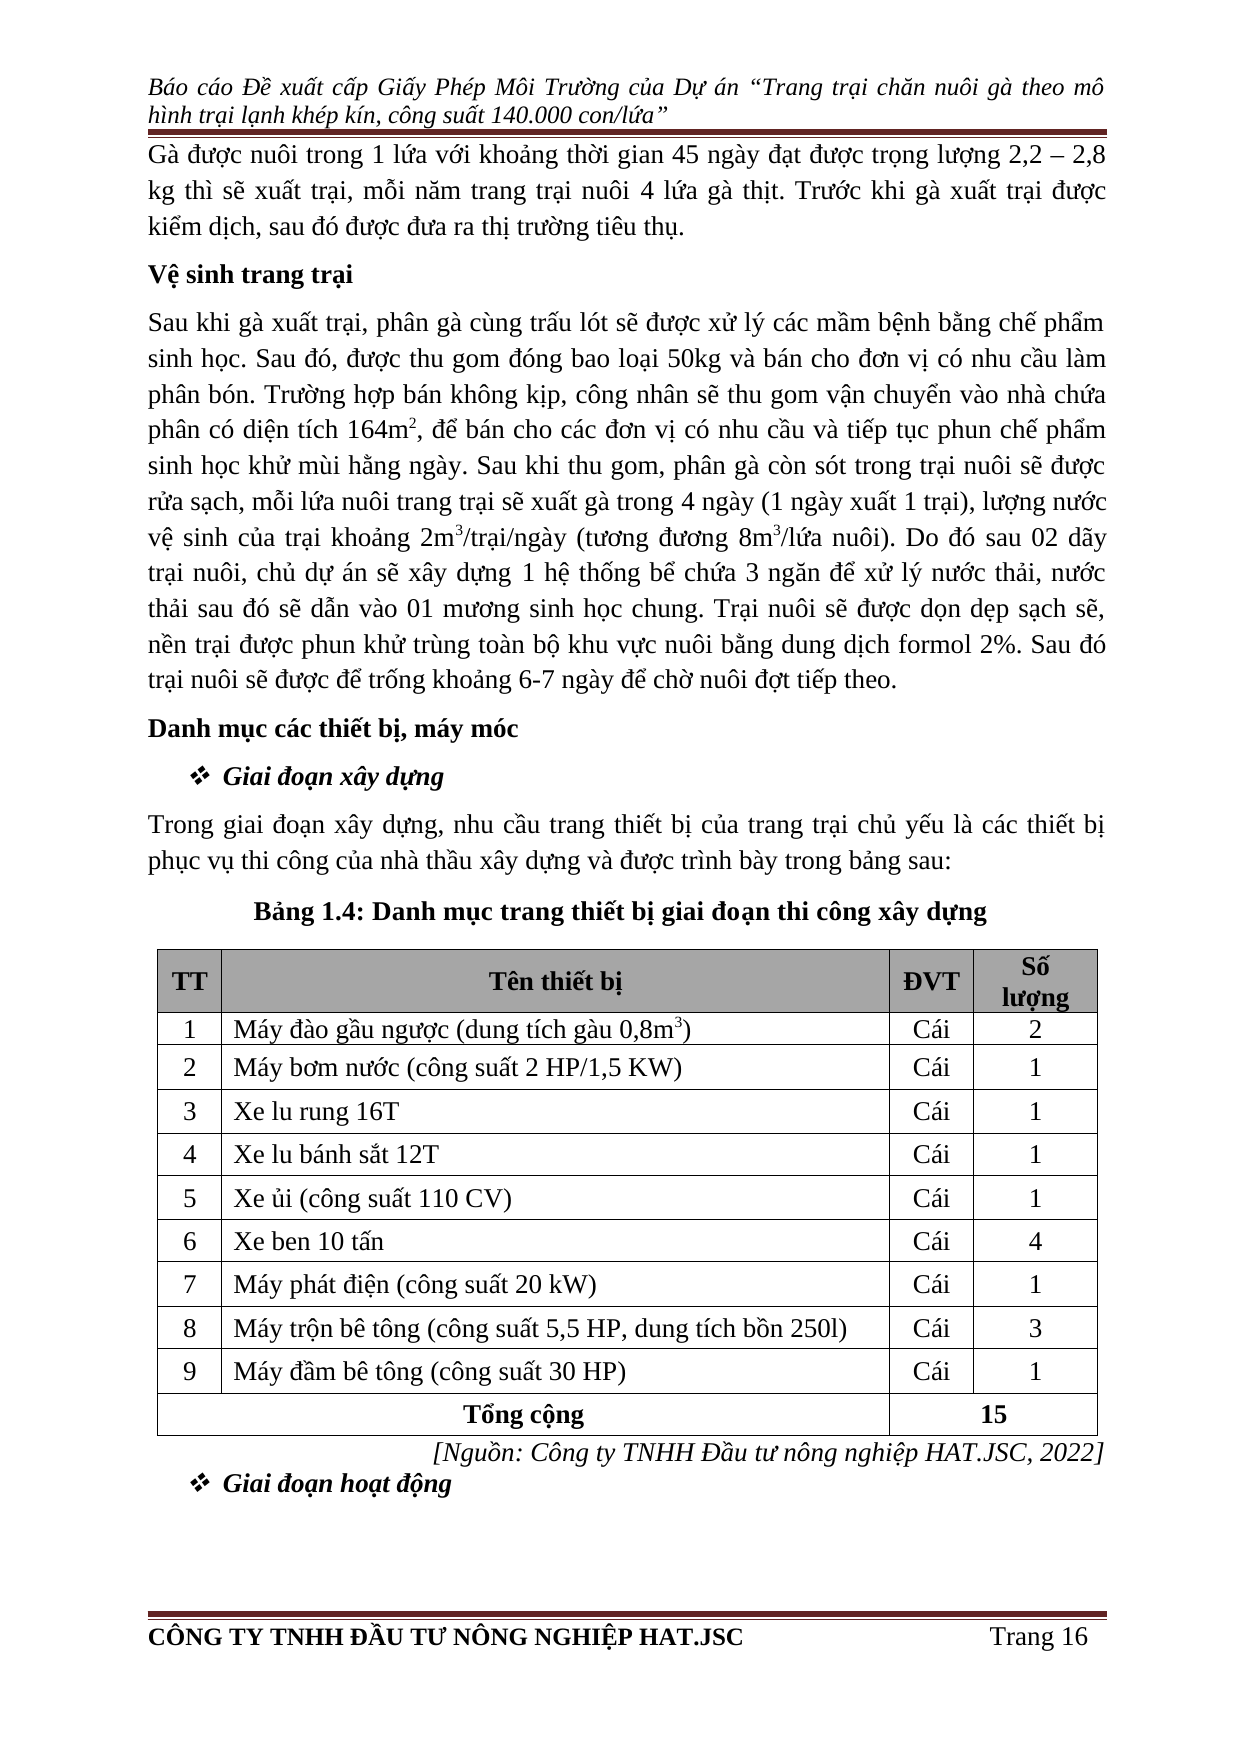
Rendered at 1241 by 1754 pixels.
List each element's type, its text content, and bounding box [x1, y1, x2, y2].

table_cell 1 [974, 1134, 1097, 1175]
table_cell 2 [158, 1045, 221, 1089]
table_cell 5 [158, 1176, 221, 1218]
subtitle Bảng 1.4: Danh mục trang thiết bị giai đoạn thi công xây dựng [133, 895, 1107, 926]
table_cell 3 [158, 1090, 221, 1132]
table_cell Cái [890, 1307, 973, 1348]
table_cell Xe lu rung 16T [222, 1090, 889, 1132]
table_cell 8 [158, 1307, 221, 1348]
table_header TT [158, 950, 221, 1012]
text [Nguồn: Công ty TNHH Đầu tư nông nghiệp HAT.JSC, 2022] [148, 1436, 1107, 1467]
table_header Tên thiết bị [222, 950, 889, 1012]
table_cell Máy đào gầu ngược (dung tích gàu 0,8m3) [222, 1013, 889, 1044]
table_cell 9 [158, 1349, 221, 1392]
table_cell Tổng cộng [158, 1394, 889, 1434]
table_cell 2 [974, 1013, 1097, 1044]
table_cell Cái [890, 1134, 973, 1175]
table_cell 4 [974, 1220, 1097, 1261]
text Trong giai đoạn xây dựng, nhu cầu trang thiết bị của trang trại chủ yếu là các thiết bị phục vụ thi công của nhà thầu xây dựng và được trình bày trong bảng sau: [148, 808, 1107, 875]
table_header ĐVT [890, 950, 973, 1012]
text Vệ sinh trang trại [148, 258, 1107, 289]
table_cell 1 [974, 1045, 1097, 1089]
table_cell 7 [158, 1262, 221, 1306]
table_cell Cái [890, 1262, 973, 1306]
table_cell Máy bơm nước (công suất 2 HP/1,5 KW) [222, 1045, 889, 1089]
table_cell 15 [890, 1394, 1097, 1434]
text Sau khi gà xuất trại, phân gà cùng trấu lót sẽ được xử lý các mầm bệnh bằng chế phẩm sinh học. Sau đó, được thu gom đóng bao loại 50kg và bán cho đơn vị có nhu cầu làm phân bón. Trường hợp bán không kịp, công nhân sẽ thu gom vận chuyển vào nhà chứa phân có diện tích 164m2, để bán cho các đơn vị có nhu cầu và tiếp tục phun chế phẩm sinh học khử mùi hằng ngày. Sau khi thu gom, phân gà còn sót trong trại nuôi sẽ được rửa sạch, mỗi lứa nuôi trang trại sẽ xuất gà trong 4 ngày (1 ngày xuất 1 trại), lượng nước vệ sinh của trại khoảng 2m3/trại/ngày (tương đương 8m3/lứa nuôi). Do đó sau 02 dãy trại nuôi, chủ dự án sẽ xây dựng 1 hệ thống bể chứa 3 ngăn để xử lý nước thải, nước thải sau đó sẽ dẫn vào 01 mương sinh học chung. Trại nuôi sẽ được dọn dẹp sạch sẽ, nền trại được phun khử trùng toàn bộ khu vực nuôi bằng dung dịch formol 2%. Sau đó trại nuôi sẽ được để trống khoảng 6-7 ngày để chờ nuôi đợt tiếp theo. [148, 306, 1107, 695]
table_cell Cái [890, 1349, 973, 1392]
table_cell Máy trộn bê tông (công suất 5,5 HP, dung tích bồn 250l) [222, 1307, 889, 1348]
text Gà được nuôi trong 1 lứa với khoảng thời gian 45 ngày đạt được trọng lượng 2,2 – 2,8 kg thì sẽ xuất trại, mỗi năm trang trại nuôi 4 lứa gà thịt. Trước khi gà xuất trại được kiểm dịch, sau đó được đưa ra thị trường tiêu thụ. [148, 138, 1107, 241]
list Giai đoạn hoạt động [185, 1467, 1107, 1498]
table_cell Cái [890, 1045, 973, 1089]
table_cell 1 [158, 1013, 221, 1044]
table_cell 1 [974, 1090, 1097, 1132]
table_cell Máy phát điện (công suất 20 kW) [222, 1262, 889, 1306]
table_cell Cái [890, 1013, 973, 1044]
table_cell Cái [890, 1220, 973, 1261]
table_cell 1 [974, 1176, 1097, 1218]
table_header Số lượng [974, 950, 1097, 1012]
table_cell Xe ủi (công suất 110 CV) [222, 1176, 889, 1218]
table_cell Xe ben 10 tấn [222, 1220, 889, 1261]
table_cell 4 [158, 1134, 221, 1175]
text Danh mục các thiết bị, máy móc [148, 712, 1107, 743]
table_cell 1 [974, 1349, 1097, 1392]
table_cell 1 [974, 1262, 1097, 1306]
list Giai đoạn xây dựng [185, 760, 1107, 791]
table_cell Cái [890, 1176, 973, 1218]
table_cell Cái [890, 1090, 973, 1132]
table_cell 3 [974, 1307, 1097, 1348]
table_cell Xe lu bánh sắt 12T [222, 1134, 889, 1175]
table_cell 6 [158, 1220, 221, 1261]
table_cell Máy đầm bê tông (công suất 30 HP) [222, 1349, 889, 1392]
